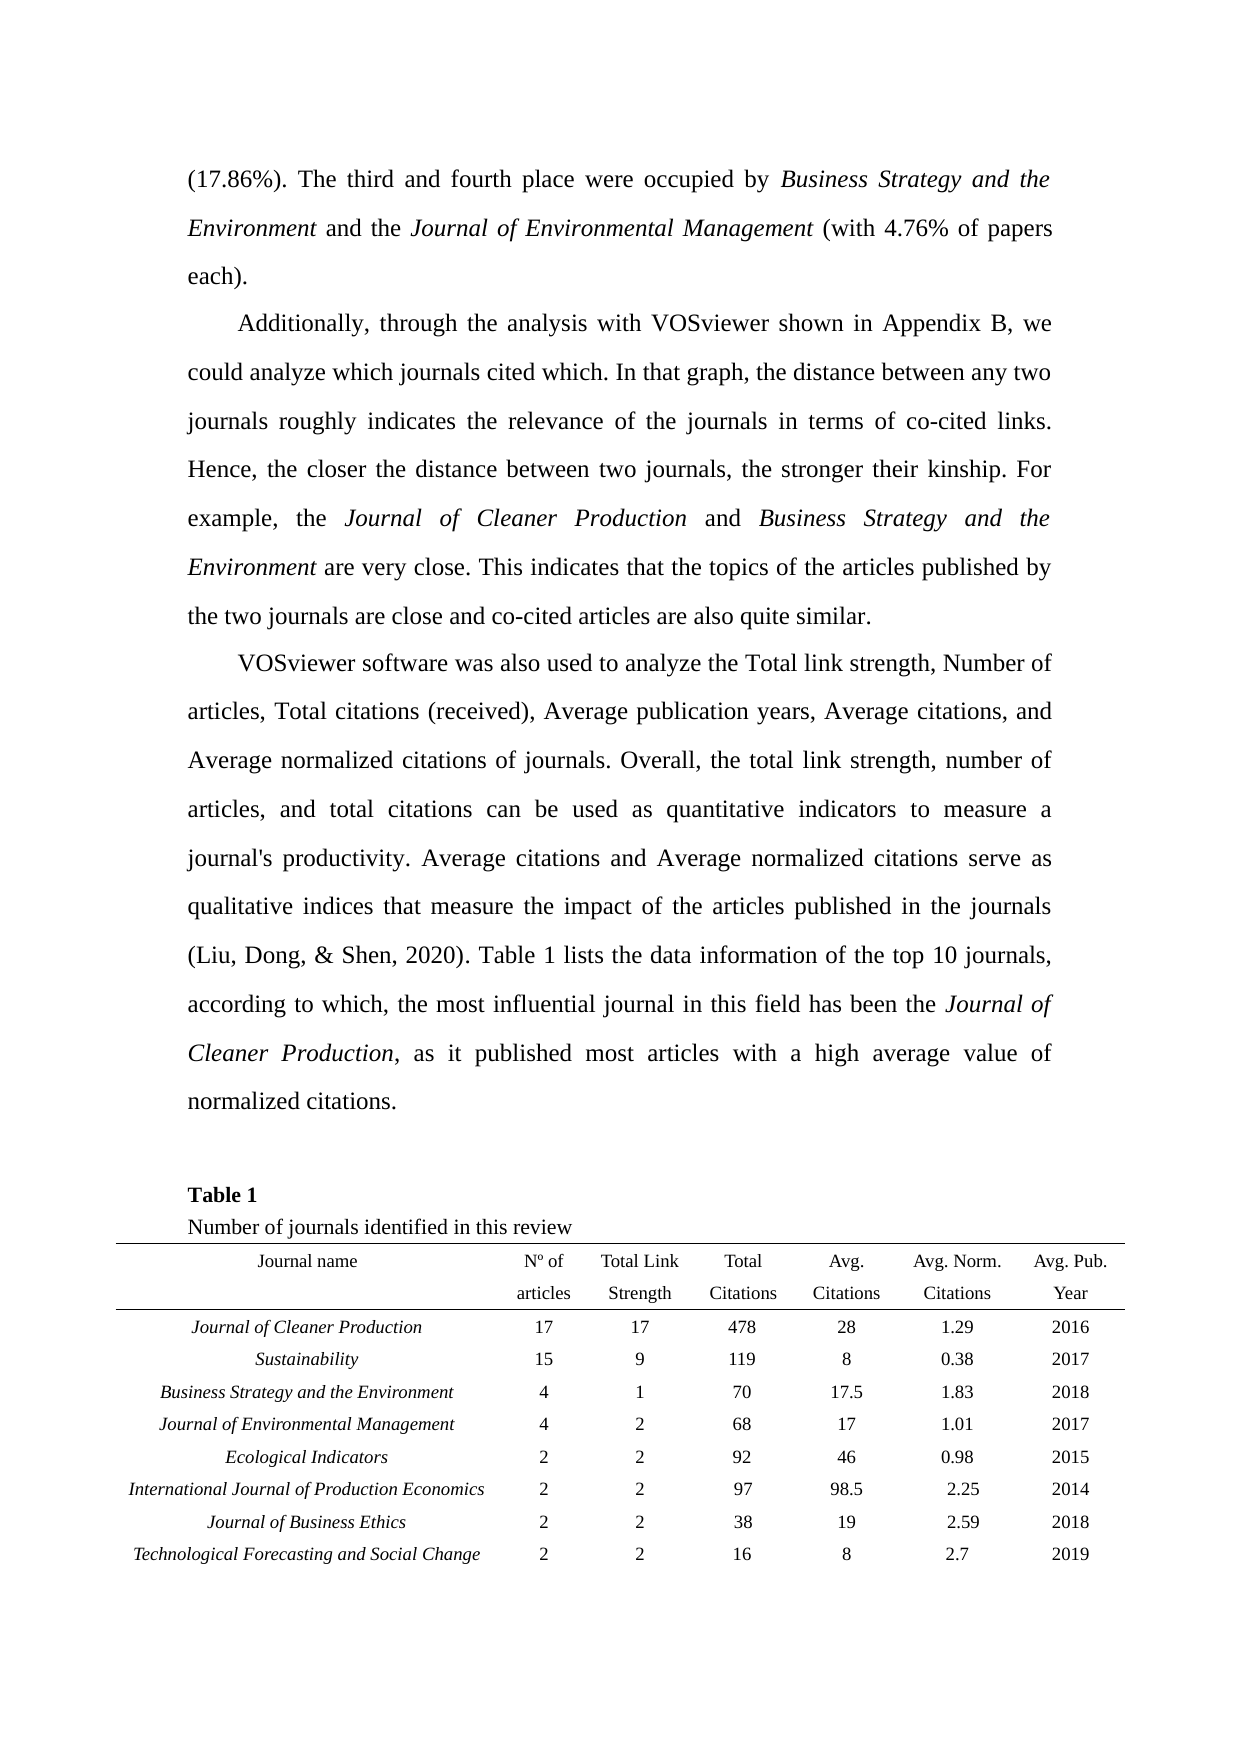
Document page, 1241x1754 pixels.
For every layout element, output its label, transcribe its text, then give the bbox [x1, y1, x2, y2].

table_cell 2 [588, 1440, 691, 1473]
table_cell 9 [588, 1343, 691, 1375]
text Additionally, through the analysis with VOSviewer shown in Appendix B, we could analyze which journals cited which. In that graph, the distance between any two journals roughly indicates the relevance of the journals in terms of co-cited links. Hence, the closer the distance between two journals, the stronger their kinship. For example, the Journal of Cleaner Production and Business Strategy and the Environment are very close. This indicates that the topics of the articles published by the two journals are close and co-cited articles are also quite similar. [187, 306, 1053, 631]
table_cell Journal of Environmental Management [116, 1408, 499, 1440]
table_cell 8 [795, 1538, 898, 1570]
text Table 1 [187, 1178, 1053, 1211]
table_cell 15 [499, 1343, 588, 1375]
table_cell 2019 [1016, 1538, 1124, 1570]
table_cell 17 [795, 1408, 898, 1440]
table_cell 19 [795, 1505, 898, 1538]
table_cell 2.7 [898, 1538, 1016, 1570]
table_cell 2 [588, 1408, 691, 1440]
table_cell 68 [691, 1408, 795, 1440]
table_cell 119 [691, 1343, 795, 1375]
table_cell 2.59 [898, 1505, 1016, 1538]
table_cell 2016 [1016, 1310, 1124, 1343]
table_cell 2015 [1016, 1440, 1124, 1473]
table_cell 4 [499, 1408, 588, 1440]
table_header Journal name [116, 1244, 499, 1309]
table_cell Journal of Business Ethics [116, 1505, 499, 1538]
table_cell Sustainability [116, 1343, 499, 1375]
table_cell Journal of Cleaner Production [116, 1310, 499, 1343]
table_cell 0.98 [898, 1440, 1016, 1473]
table_cell 17 [499, 1310, 588, 1343]
table_cell 2 [499, 1538, 588, 1570]
table_cell International Journal of Production Economics [116, 1473, 499, 1505]
table_cell 2 [588, 1473, 691, 1505]
table_cell Technological Forecasting and Social Change [116, 1538, 499, 1570]
table_cell 2.25 [898, 1473, 1016, 1505]
table_cell 2 [588, 1505, 691, 1538]
table_header Total Link Strength [588, 1244, 691, 1309]
table_cell 1 [588, 1375, 691, 1408]
table_cell 0.38 [898, 1343, 1016, 1375]
table_cell 8 [795, 1343, 898, 1375]
table_cell 1.01 [898, 1408, 1016, 1440]
table_cell 2018 [1016, 1505, 1124, 1538]
table_cell 1.83 [898, 1375, 1016, 1408]
table_cell 17.5 [795, 1375, 898, 1408]
table_cell 2 [499, 1440, 588, 1473]
table_cell 2 [588, 1538, 691, 1570]
table_header Avg. Pub. Year [1016, 1244, 1124, 1309]
table_cell 92 [691, 1440, 795, 1473]
text Number of journals identified in this review [187, 1211, 1053, 1243]
table_cell Business Strategy and the Environment [116, 1375, 499, 1408]
table_header Avg. Norm. Citations [898, 1244, 1016, 1309]
table_cell 478 [691, 1310, 795, 1343]
table_cell 16 [691, 1538, 795, 1570]
table_cell 2014 [1016, 1473, 1124, 1505]
table_cell 97 [691, 1473, 795, 1505]
table_cell 38 [691, 1505, 795, 1538]
table_cell 4 [499, 1375, 588, 1408]
table_cell 17 [588, 1310, 691, 1343]
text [187, 162, 1053, 292]
table_cell 70 [691, 1375, 795, 1408]
table_cell 28 [795, 1310, 898, 1343]
text VOSviewer software was also used to analyze the Total link strength, Number of articles, Total citations (received), Average publication years, Average citations, and Average normalized citations of journals. Overall, the total link strength, number of articles, and total citations can be used as quantitative indicators to measure a journal's productivity. Average citations and Average normalized citations serve as qualitative indices that measure the impact of the articles published in the journals (Liu, Dong, & Shen, 2020). Table 1 lists the data information of the top 10 journals, according to which, the most influential journal in this field has been the Journal of Cleaner Production, as it published most articles with a high average value of normalized citations. [187, 646, 1053, 1117]
table_cell 46 [795, 1440, 898, 1473]
table_cell 2 [499, 1505, 588, 1538]
table_cell 2 [499, 1473, 588, 1505]
table_cell Ecological Indicators [116, 1440, 499, 1473]
table_cell 2017 [1016, 1408, 1124, 1440]
table_cell 2018 [1016, 1375, 1124, 1408]
table_header Total Citations [691, 1244, 795, 1309]
table_cell 1.29 [898, 1310, 1016, 1343]
table_header Nº of articles [499, 1244, 588, 1309]
table_cell 98.5 [795, 1473, 898, 1505]
table_header Avg. Citations [795, 1244, 898, 1309]
table_cell 2017 [1016, 1343, 1124, 1375]
